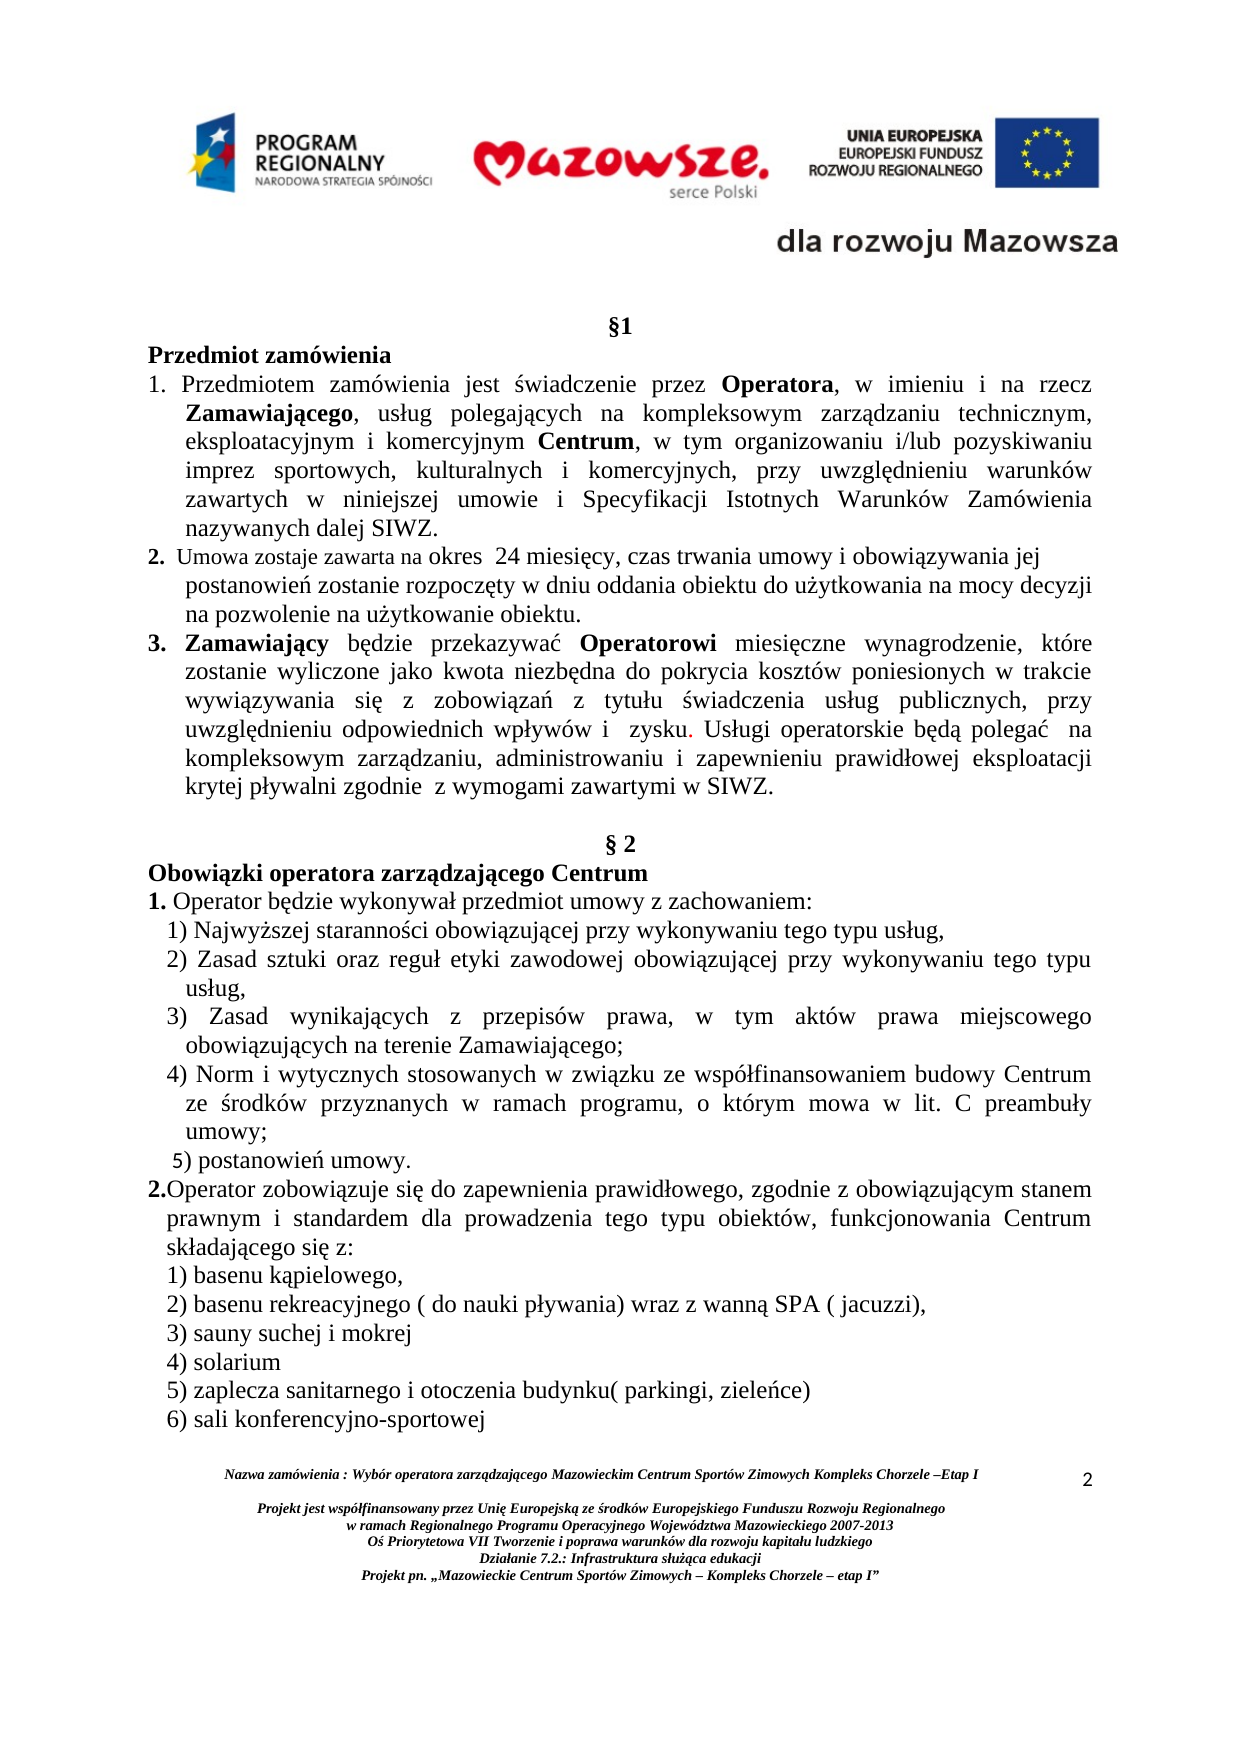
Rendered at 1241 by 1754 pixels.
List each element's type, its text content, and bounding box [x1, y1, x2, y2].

text 3) sauny suchej i mokrej [166, 1318, 1093, 1347]
text Obowiązki operatora zarządzającego Centrum [148, 858, 1093, 886]
text 2) basenu rekreacyjnego ( do nauki pływania) wraz z wanną SPA ( jacuzzi), [166, 1289, 1093, 1318]
picture [147, 73, 1119, 259]
text 5) postanowień umowy. [166, 1145, 1093, 1174]
text 2.Operator zobowiązuje się do zapewnienia prawidłowego, zgodnie z obowiązującym stanem prawnym i standardem dla prowadzenia tego typu obiektów, funkcjonowania Centrum składającego się z: [148, 1174, 1093, 1260]
text 5) zaplecza sanitarnego i otoczenia budynku( parkingi, zieleńce) [166, 1375, 1093, 1404]
text §1 [148, 311, 1093, 340]
text 3. Zamawiający będzie przekazywać Operatorowi miesięczne wynagrodzenie, które zostanie wyliczone jako kwota niezbędna do pokrycia kosztów poniesionych w trakcie wywiązywania się z zobowiązań z tytułu świadczenia usług publicznych, przy uwzględnieniu odpowiednich wpływów i zysku. Usługi operatorskie będą polegać na kompleksowym zarządzaniu, administrowaniu i zapewnieniu prawidłowej eksploatacji krytej pływalni zgodnie z wymogami zawartymi w SIWZ. [148, 628, 1093, 800]
text 4) Norm i wytycznych stosowanych w związku ze współfinansowaniem budowy Centrum ze środków przyznanych w ramach programu, o którym mowa w lit. C preambuły umowy; [166, 1059, 1093, 1145]
text Przedmiot zamówienia [148, 340, 1093, 369]
text 3) Zasad wynikających z przepisów prawa, w tym aktów prawa miejscowego obowiązujących na terenie Zamawiającego; [166, 1001, 1093, 1059]
text 4) solarium [166, 1347, 1093, 1375]
list 2. Umowa zostaje zawarta na okres 24 miesięcy, czas trwania umowy i obowiązywania jej postanowień zostanie rozpoczęty w dniu oddania obiektu do użytkowania na mocy decyzji na pozwolenie na użytkowanie obiektu. [148, 541, 1093, 628]
text 1) Najwyższej staranności obowiązującej przy wykonywaniu tego typu usług, [166, 915, 1093, 944]
text 1) basenu kąpielowego, [166, 1260, 1093, 1289]
text 1. Operator będzie wykonywał przedmiot umowy z zachowaniem: [148, 886, 1093, 915]
text 1. Przedmiotem zamówienia jest świadczenie przez Operatora, w imieniu i na rzecz Zamawiającego, usług polegających na kompleksowym zarządzaniu technicznym, eksploatacyjnym i komercyjnym Centrum, w tym organizowaniu i/lub pozyskiwaniu imprez sportowych, kulturalnych i komercyjnych, przy uwzględnieniu warunków zawartych w niniejszej umowie i Specyfikacji Istotnych Warunków Zamówienia nazywanych dalej SIWZ. [148, 369, 1093, 541]
text 2) Zasad sztuki oraz reguł etyki zawodowej obowiązującej przy wykonywaniu tego typu usług, [166, 944, 1093, 1001]
text 6) sali konferencyjno-sportowej [166, 1404, 1093, 1433]
text § 2 [148, 829, 1093, 858]
